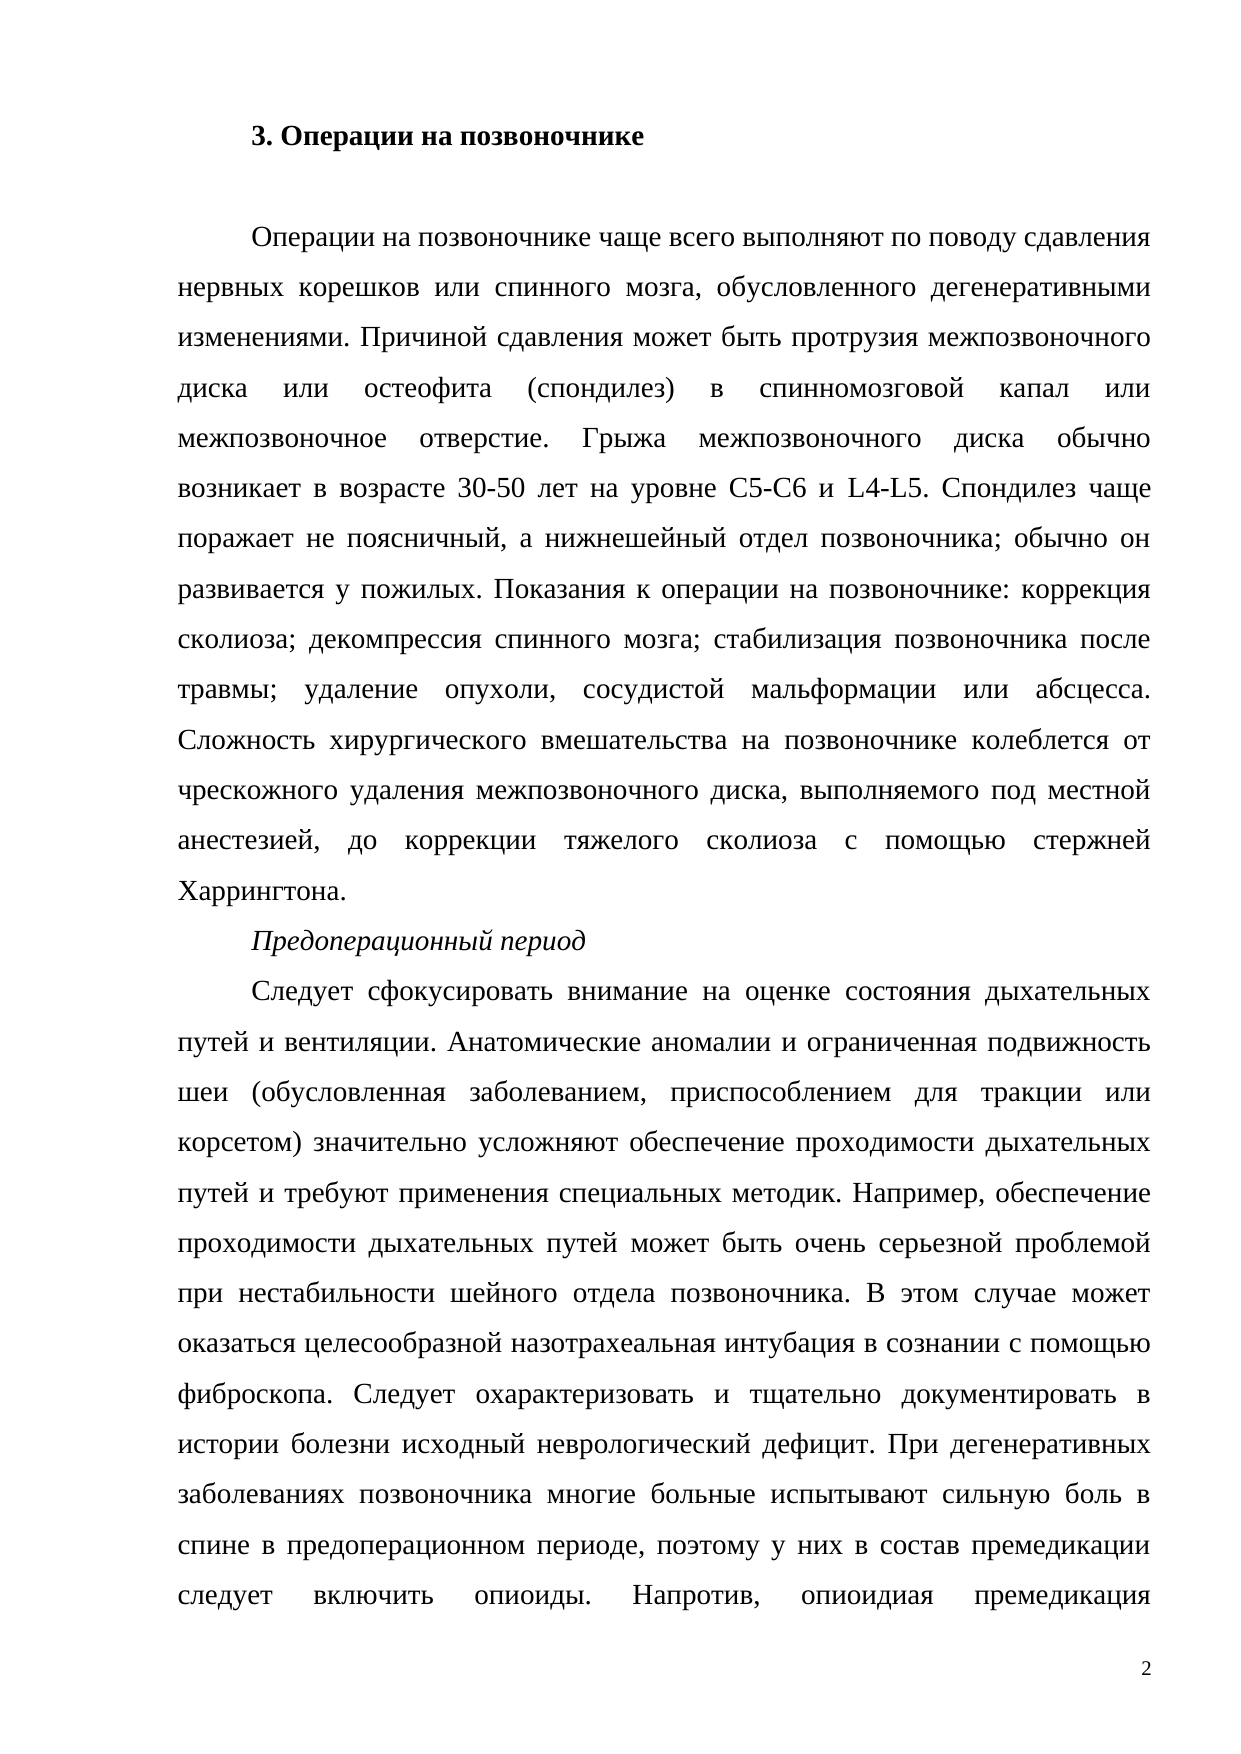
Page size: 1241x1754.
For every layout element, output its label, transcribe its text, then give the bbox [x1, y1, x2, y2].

text 3. Операции на позвоночнике [177, 118, 1152, 152]
text Предоперационный период [177, 923, 1152, 957]
text Операции на позвоночнике чаще всего выполняют по поводу сдавления нервных корешков или спинного мозга, обусловленного дегенеративными изменениями. Причиной сдавления может быть протрузия межпозвоночного диска или остеофита (спондилез) в спинномозговой капал или межпозвоночное отверстие. Грыжа межпозвоночного диска обычно возникает в возрасте 30-50 лет на уровне С5-С6 и L4-L5. Спондилез чаще поражает не поясничный, а нижнешейный отдел позвоночника; обычно он развивается у пожилых. Показания к операции на позвоночнике: коррекция сколиоза; декомпрессия спинного мозга; стабилизация позвоночника после травмы; удаление опухоли, сосудистой мальформации или абсцесса. Сложность хирургического вмешательства на позвоночнике колеблется от чрескожного удаления межпозвоночного диска, выполняемого под местной анестезией, до коррекции тяжелого сколиоза с помощью стержней Харрингтона. [177, 219, 1152, 906]
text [177, 973, 1152, 1611]
